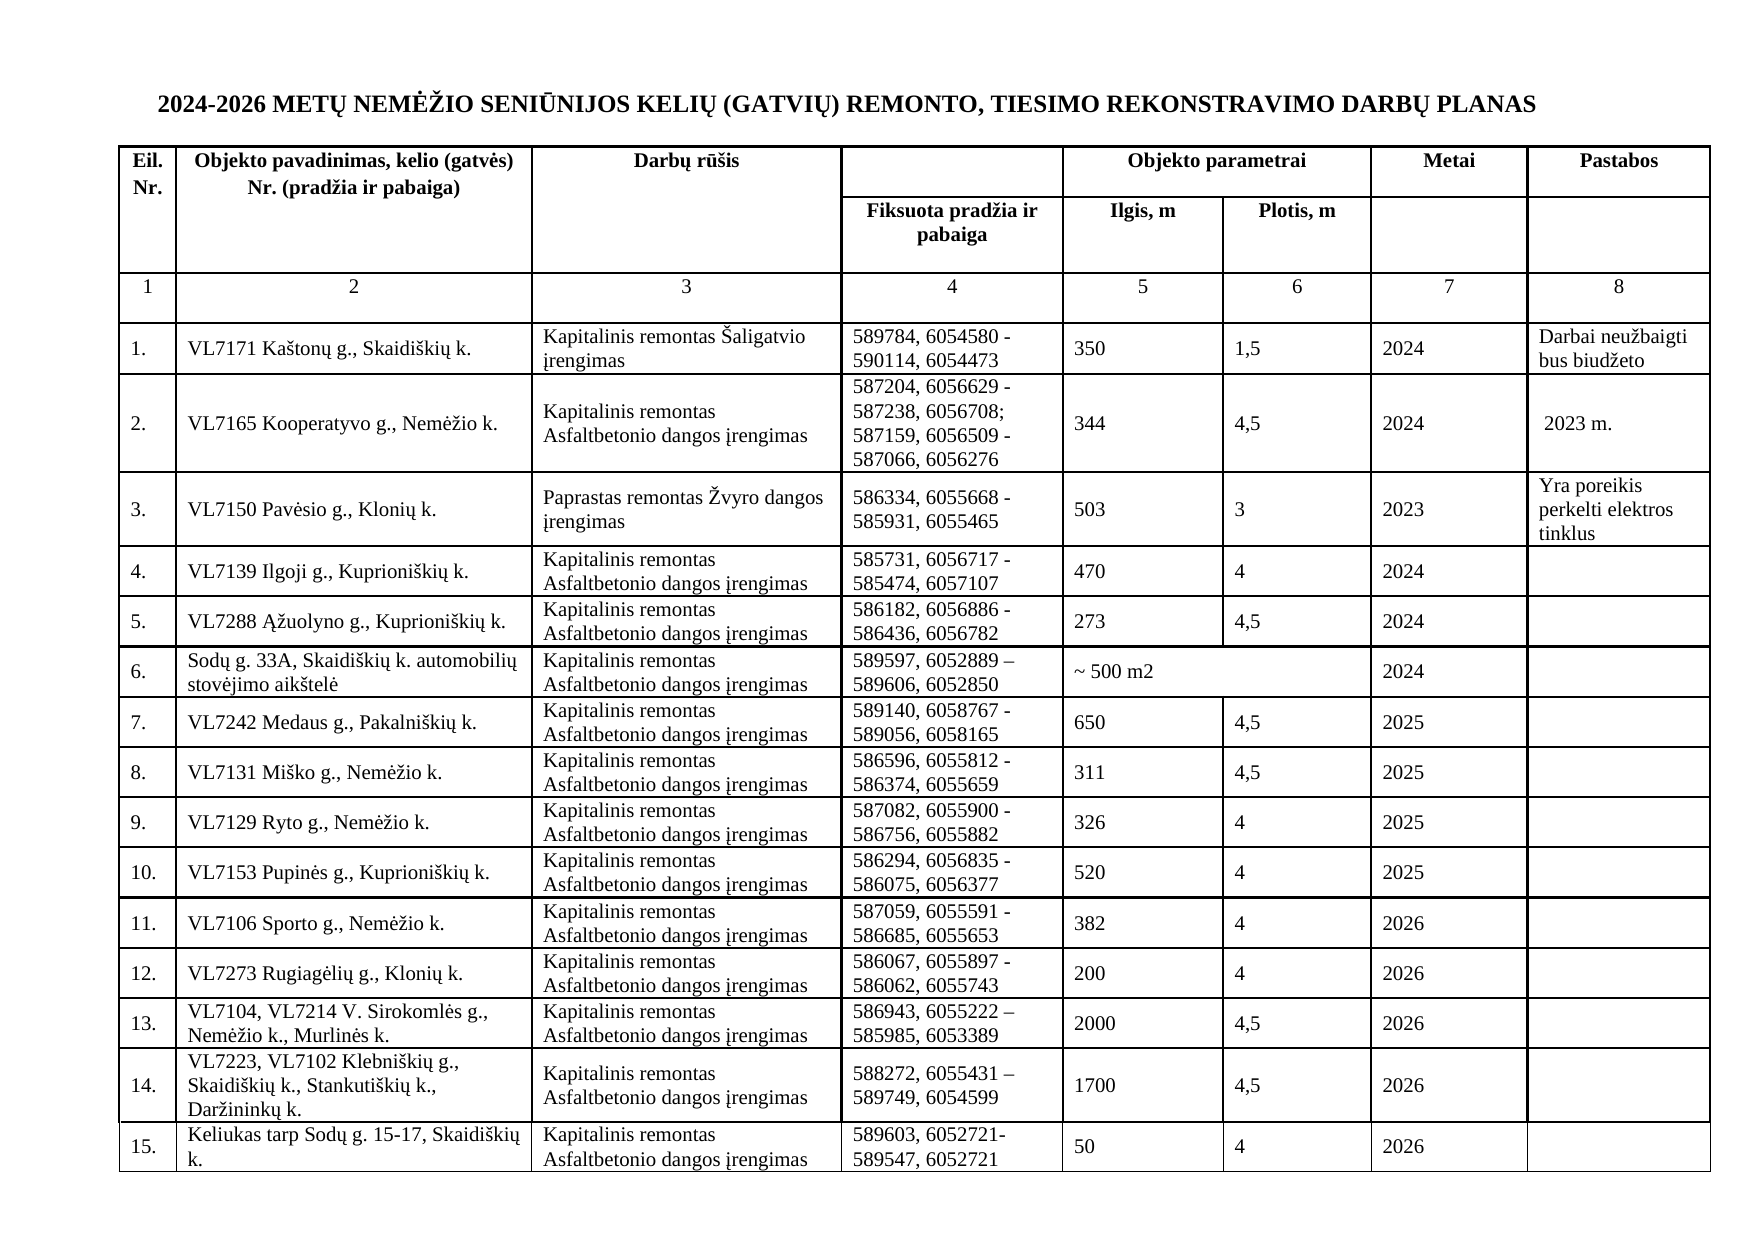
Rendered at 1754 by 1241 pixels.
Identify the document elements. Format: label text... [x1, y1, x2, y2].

table_header Eil. Nr. [120, 148, 175, 272]
table_cell [1528, 1123, 1710, 1171]
table_cell VL7129 Ryto g., Nemėžio k. [177, 798, 531, 846]
table_cell 470 [1064, 547, 1222, 595]
table_cell Keliukas tarp Sodų g. 15-17, Skaidiškių k. [177, 1123, 531, 1171]
table_cell 3. [120, 473, 175, 545]
table_cell 2026 [1372, 1123, 1527, 1171]
table_cell 589784, 6054580 - 590114, 6054473 [843, 324, 1062, 372]
table_cell 589140, 6058767 - 589056, 6058165 [843, 698, 1062, 746]
table_header [843, 148, 1062, 196]
table_cell 2 [177, 274, 531, 322]
table_header Objekto pavadinimas, kelio (gatvės) Nr. (pradžia ir pabaiga) [177, 148, 531, 272]
table_cell Darbai neužbaigti bus biudžeto [1529, 324, 1709, 372]
table_cell [1529, 597, 1709, 645]
table_cell Kapitalinis remontas Asfaltbetonio dangos įrengimas [533, 547, 840, 595]
table_cell 3 [1224, 473, 1370, 545]
table_cell 587204, 6056629 - 587238, 6056708; 587159, 6056509 - 587066, 6056276 [843, 375, 1062, 471]
table_cell 200 [1064, 949, 1222, 997]
table_cell 650 [1064, 698, 1222, 746]
table_cell 2024 [1372, 324, 1526, 372]
table_cell 587059, 6055591 - 586685, 6055653 [843, 899, 1062, 947]
table_cell 9. [120, 798, 175, 846]
table_cell 5. [120, 597, 175, 645]
table_cell 4 [843, 274, 1062, 322]
table_header Metai [1372, 148, 1526, 196]
table_cell 4,5 [1224, 698, 1370, 746]
table_cell 585731, 6056717 - 585474, 6057107 [843, 547, 1062, 595]
table_cell VL7104, VL7214 V. Sirokomlės g., Nemėžio k., Murlinės k. [177, 999, 531, 1047]
table_cell 7 [1372, 274, 1526, 322]
table_cell 8 [1529, 274, 1709, 322]
table_cell 4 [1224, 798, 1370, 846]
table_cell 2024 [1372, 547, 1526, 595]
table_cell VL7171 Kaštonų g., Skaidiškių k. [177, 324, 531, 372]
table_cell 8. [120, 748, 175, 796]
table_cell 326 [1064, 798, 1222, 846]
table_cell 2. [120, 375, 175, 471]
table_cell 3 [533, 274, 840, 322]
table_cell 7. [120, 698, 175, 746]
table_cell 586182, 6056886 - 586436, 6056782 [843, 597, 1062, 645]
table_cell 273 [1064, 597, 1222, 645]
table_cell [1529, 798, 1709, 846]
table_cell 14. [120, 1049, 175, 1121]
table_cell 2023 [1372, 473, 1526, 545]
table_cell 4 [1224, 547, 1370, 595]
table_cell [1529, 949, 1709, 997]
table_cell VL7106 Sporto g., Nemėžio k. [177, 899, 531, 947]
table_cell 2025 [1372, 748, 1526, 796]
table_cell VL7273 Rugiagėlių g., Klonių k. [177, 949, 531, 997]
table_cell 1700 [1064, 1049, 1222, 1121]
table_cell VL7150 Pavėsio g., Klonių k. [177, 473, 531, 545]
table_cell VL7153 Pupinės g., Kuprioniškių k. [177, 848, 531, 896]
table_cell ~ 500 m2 [1064, 648, 1370, 696]
table_cell [1529, 748, 1709, 796]
table_cell VL7131 Miško g., Nemėžio k. [177, 748, 531, 796]
text 2024-2026 METŲ NEMĖŽIO SENIŪNIJOS KELIŲ (GATVIŲ) REMONTO, TIESIMO REKONSTRAVIMO DARBŲ PLANAS [118, 89, 1577, 117]
table_cell 520 [1064, 848, 1222, 896]
table_cell 588272, 6055431 – 589749, 6054599 [843, 1049, 1062, 1121]
table_cell 4 [1224, 848, 1370, 896]
table_cell 1. [120, 324, 175, 372]
table_cell Ilgis, m [1064, 198, 1222, 272]
table_header Objekto parametrai [1064, 148, 1370, 196]
table_cell 4 [1224, 949, 1370, 997]
table_cell Kapitalinis remontas Šaligatvio įrengimas [533, 324, 840, 372]
table_cell VL7165 Kooperatyvo g., Nemėžio k. [177, 375, 531, 471]
table_cell Kapitalinis remontas Asfaltbetonio dangos įrengimas [533, 999, 840, 1047]
table_cell 15. [120, 1122, 176, 1171]
table_cell 382 [1064, 899, 1222, 947]
table_cell 4,5 [1224, 597, 1370, 645]
table_cell [1529, 698, 1709, 746]
table_cell Paprastas remontas Žvyro dangos įrengimas [533, 473, 840, 545]
table_cell 5 [1064, 274, 1222, 322]
table_cell 350 [1064, 324, 1222, 372]
table_header Pastabos [1529, 148, 1709, 196]
table_cell [1529, 648, 1709, 696]
table_cell 2024 [1372, 375, 1526, 471]
table_cell 586334, 6055668 - 585931, 6055465 [843, 473, 1062, 545]
table_cell [1529, 999, 1709, 1047]
table_cell Fiksuota pradžia ir pabaiga [843, 198, 1062, 272]
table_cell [533, 1049, 840, 1121]
table_cell 586294, 6056835 - 586075, 6056377 [843, 848, 1062, 896]
table_cell VL7288 Ąžuolyno g., Kuprioniškių k. [177, 597, 531, 645]
table_cell VL7223, VL7102 Klebniškių g., Skaidiškių k., Stankutiškių k., Daržininkų k. [177, 1049, 531, 1121]
table_cell 2026 [1372, 999, 1526, 1047]
table_cell 4,5 [1224, 1049, 1370, 1121]
table_cell 13. [120, 999, 175, 1047]
table_cell 2025 [1372, 848, 1526, 896]
table_cell 589597, 6052889 – 589606, 6052850 [843, 648, 1062, 696]
table_cell 586596, 6055812 - 586374, 6055659 [843, 748, 1062, 796]
table_cell [1529, 899, 1709, 947]
table_cell 2023 m. [1529, 375, 1709, 471]
table_cell 2025 [1372, 698, 1526, 746]
table_cell 12. [120, 949, 175, 997]
table_cell [1529, 547, 1709, 595]
table_cell 589603, 6052721- 589547, 6052721 [842, 1123, 1062, 1171]
table_cell [1529, 848, 1709, 896]
table_cell 10. [120, 848, 175, 896]
table_cell 4,5 [1224, 999, 1370, 1047]
table_cell 587082, 6055900 - 586756, 6055882 [843, 798, 1062, 846]
table_cell 586067, 6055897 - 586062, 6055743 [843, 949, 1062, 997]
table_cell 2026 [1372, 949, 1526, 997]
table_cell 11. [120, 899, 175, 947]
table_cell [532, 1123, 841, 1171]
table_cell 2025 [1372, 798, 1526, 846]
table_cell Kapitalinis remontas Asfaltbetonio dangos įrengimas [533, 899, 840, 947]
table_cell 4,5 [1224, 748, 1370, 796]
table_cell Kapitalinis remontas Asfaltbetonio dangos įrengimas [533, 949, 840, 997]
table_cell VL7139 Ilgoji g., Kuprioniškių k. [177, 547, 531, 595]
table_cell 311 [1064, 748, 1222, 796]
table_cell 50 [1063, 1123, 1223, 1171]
table_cell Plotis, m [1224, 198, 1370, 272]
table_cell Sodų g. 33A, Skaidiškių k. automobilių stovėjimo aikštelė [177, 648, 531, 696]
table_cell Kapitalinis remontas Asfaltbetonio dangos įrengimas [533, 748, 840, 796]
table_cell Kapitalinis remontas Asfaltbetonio dangos įrengimas [533, 648, 840, 696]
table_cell 1 [120, 274, 175, 322]
table_cell Kapitalinis remontas Asfaltbetonio dangos įrengimas [533, 597, 840, 645]
table_cell Kapitalinis remontas Asfaltbetonio dangos įrengimas [533, 375, 840, 471]
table_cell 4 [1224, 899, 1370, 947]
table_cell 2024 [1372, 648, 1526, 696]
table_cell Yra poreikis perkelti elektros tinklus [1529, 473, 1709, 545]
table_cell [1372, 198, 1526, 272]
table_header Darbų rūšis [533, 148, 840, 272]
table_cell Kapitalinis remontas Asfaltbetonio dangos įrengimas [533, 798, 840, 846]
table_cell Kapitalinis remontas Asfaltbetonio dangos įrengimas [533, 698, 840, 746]
table_cell 4 [1224, 1123, 1371, 1171]
table_cell 2000 [1064, 999, 1222, 1047]
table_cell Kapitalinis remontas Asfaltbetonio dangos įrengimas [533, 848, 840, 896]
table_cell 2026 [1372, 1049, 1526, 1121]
table_cell [1529, 198, 1709, 272]
table_cell 6 [1224, 274, 1370, 322]
table_cell 2026 [1372, 899, 1526, 947]
table_cell [1529, 1049, 1709, 1121]
table_cell 344 [1064, 375, 1222, 471]
table_cell 503 [1064, 473, 1222, 545]
table_cell 4,5 [1224, 375, 1370, 471]
table_cell 4. [120, 547, 175, 595]
table_cell 1,5 [1224, 324, 1370, 372]
table_cell 6. [120, 648, 175, 696]
table_cell 2024 [1372, 597, 1526, 645]
table_cell VL7242 Medaus g., Pakalniškių k. [177, 698, 531, 746]
table_cell 586943, 6055222 – 585985, 6053389 [843, 999, 1062, 1047]
